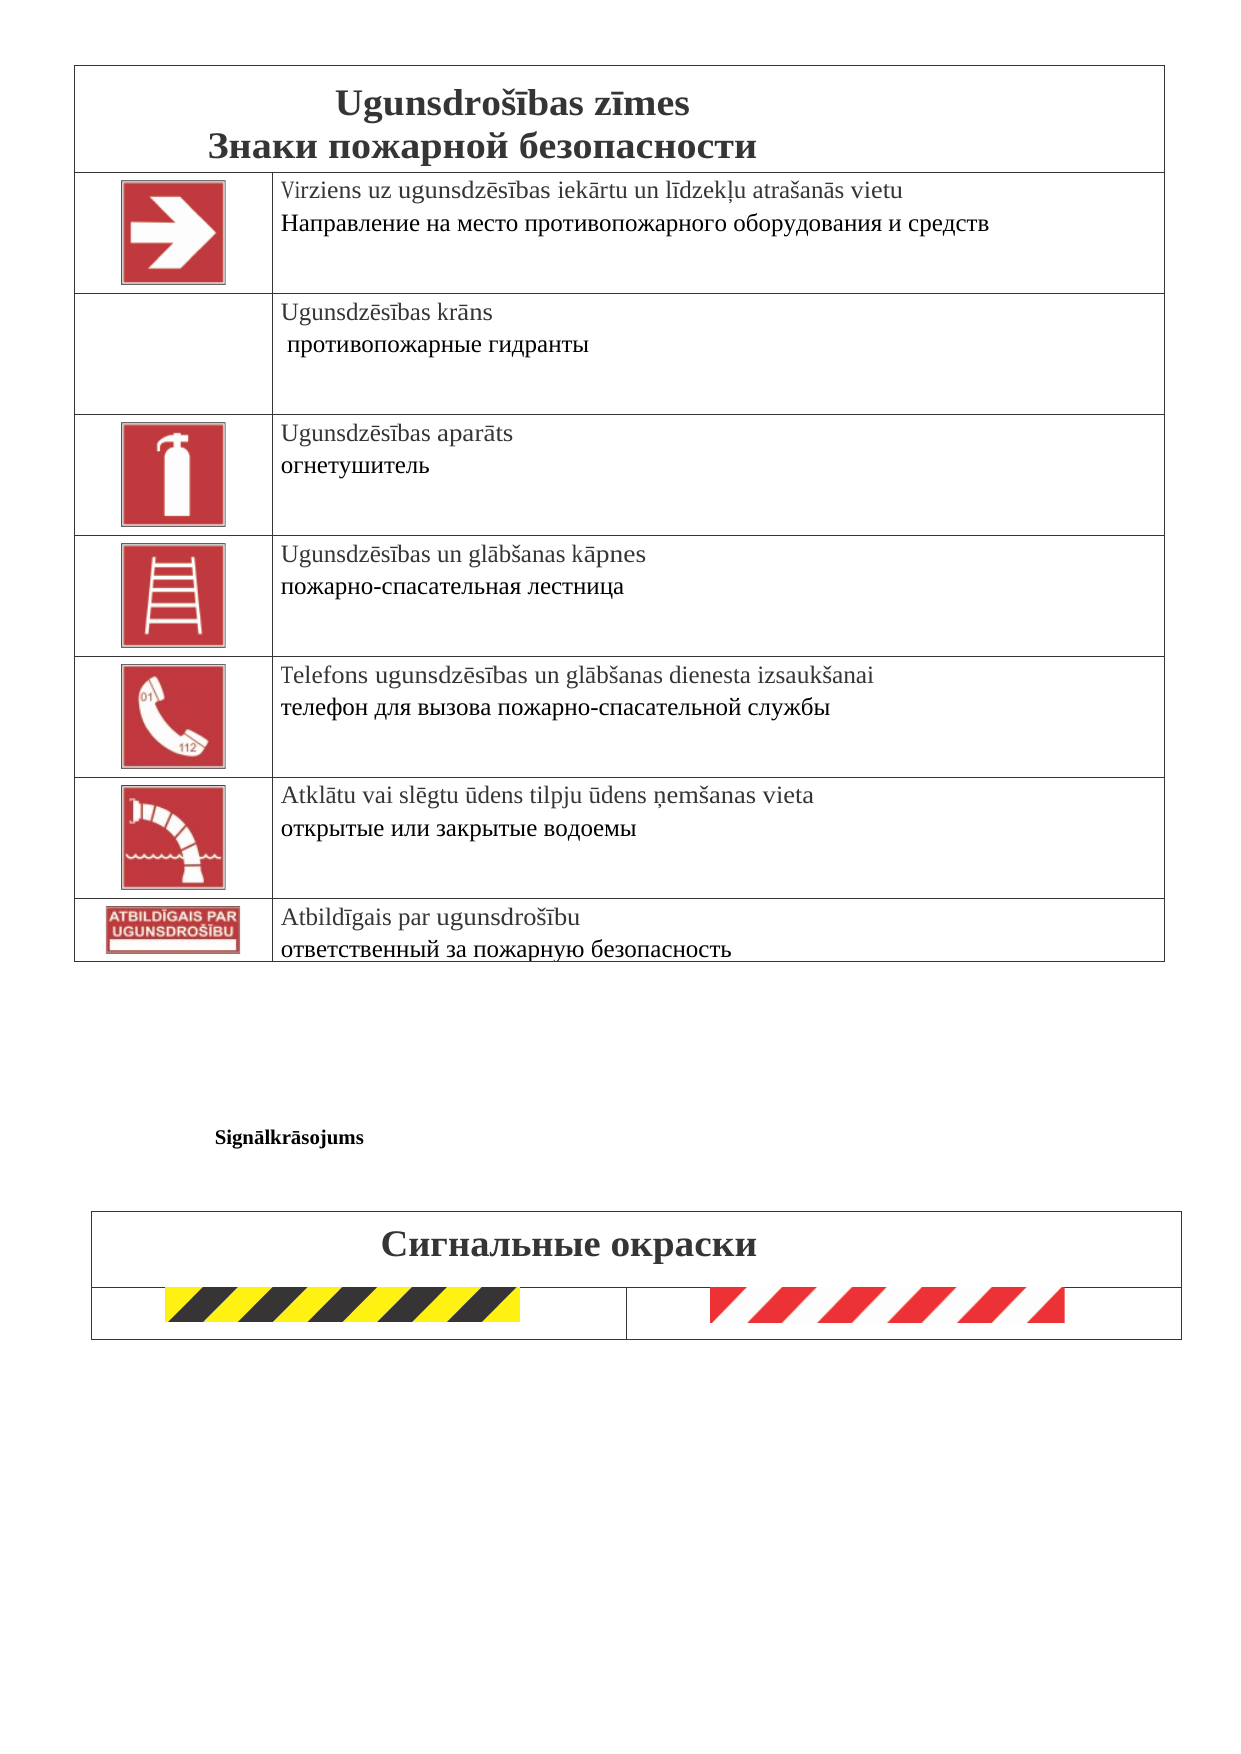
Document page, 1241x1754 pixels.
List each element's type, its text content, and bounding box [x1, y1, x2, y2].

picture [121, 422, 226, 527]
picture [121, 180, 226, 285]
table_cell Ugunsdzēsības aparāts огнетушитель [273, 415, 1164, 535]
table_cell Telefons ugunsdzēsības un glābšanas dienesta izsaukšanai телефон для вызова пожарно-спасательной службы [273, 657, 1164, 777]
picture [165, 1287, 520, 1322]
table_cell Ugunsdzēsības un glābšanas kāpnes пожарно-спасательная лестница [273, 536, 1164, 656]
table_cell Virziens uz ugunsdzēsības iekārtu un līdzekļu atrašanās vietu Направление на место противопожарного оборудования и средств [273, 173, 1164, 293]
text Signālkrāsojums [139, 1128, 1178, 1148]
picture [710, 1287, 1065, 1323]
table_cell [75, 415, 272, 535]
table_cell [75, 173, 272, 293]
table_cell [75, 657, 272, 777]
table_cell [75, 899, 272, 961]
table_cell Atbildīgais par ugunsdrošību ответственный за пожарную безопасность [273, 899, 1164, 961]
table_cell [75, 536, 272, 656]
picture [105, 906, 241, 954]
picture [121, 785, 226, 890]
text Сигнальные окраски [64, 1222, 765, 1263]
table_cell [75, 778, 272, 898]
table_cell [75, 294, 272, 414]
table_header Ugunsdrošības zīmes Знаки пожарной безопасности [75, 66, 1164, 172]
table_cell Atklātu vai slēgtu ūdens tilpju ūdens ņemšanas vieta открытые или закрытые водоемы [273, 778, 1164, 898]
picture [121, 543, 226, 648]
picture [121, 664, 226, 769]
table_cell Ugunsdzēsības krāns противопожарные гидранты [273, 294, 1164, 414]
